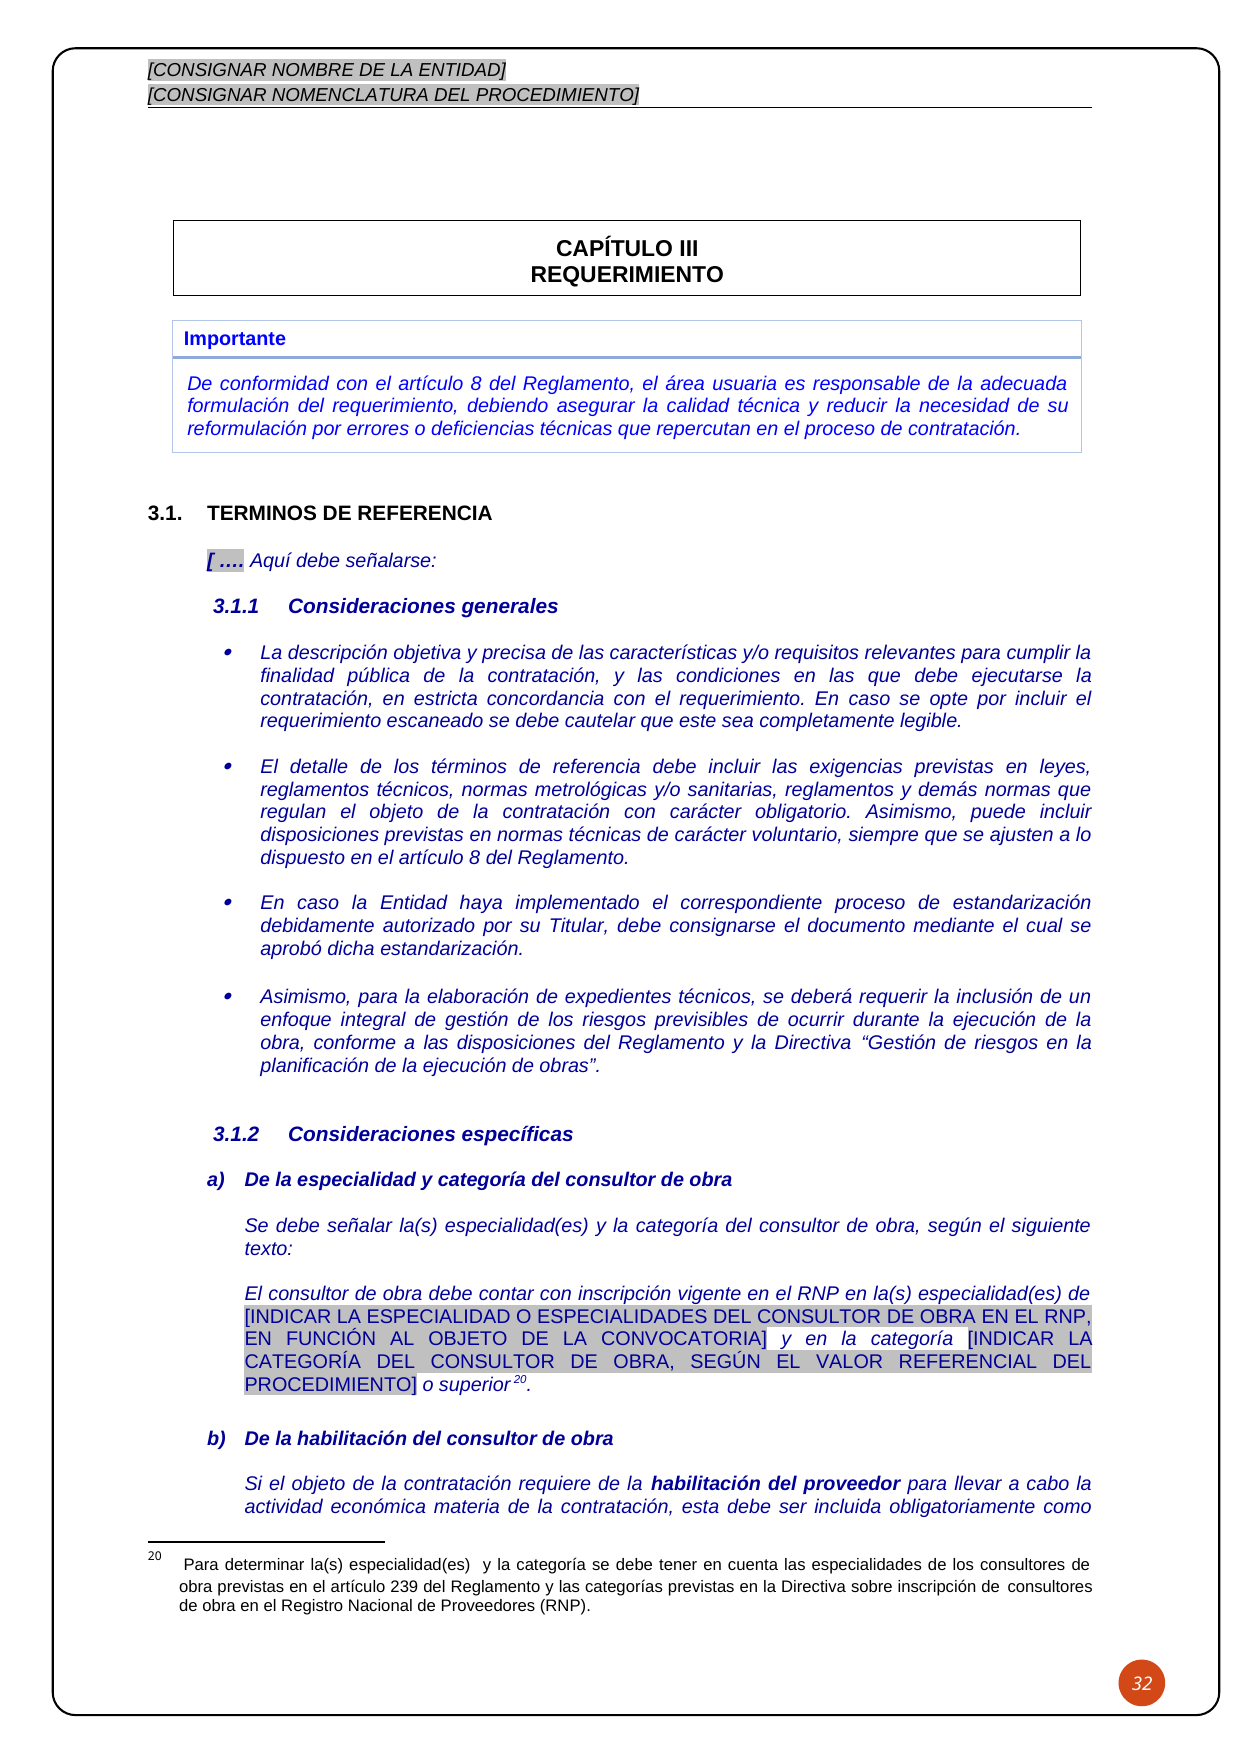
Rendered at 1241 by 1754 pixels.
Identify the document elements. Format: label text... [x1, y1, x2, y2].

table_header Importante [173, 321, 1081, 356]
list Asimismo, para la elaboración de expedientes técnicos, se deberá requerir la inclusión de un enfoque integral de gestión de los riesgos previsibles de ocurrir durante la ejecución de la obra, conforme a las disposiciones del Reglamento y la Directiva “Gestión de riesgos en la planificación de la ejecución de obras”. [223, 985, 1092, 1076]
list De la habilitación del consultor de obra [207, 1427, 1092, 1449]
table_header CAPÍTULO III REQUERIMIENTO [174, 221, 1080, 295]
list La descripción objetiva y precisa de las características y/o requisitos relevantes para cumplir la finalidad pública de la contratación, y las condiciones en las que debe ejecutarse la contratación, en estricta concordancia con el requerimiento. En caso se opte por incluir el requerimiento escaneado se debe cautelar que este sea completamente legible. [223, 641, 1092, 732]
list TERMINOS DE REFERENCIA [148, 501, 1092, 525]
list De la especialidad y categoría del consultor de obra [207, 1168, 1092, 1191]
list Se debe señalar la(s) especialidad(es) y la categoría del consultor de obra, según el siguiente texto: [244, 1214, 1092, 1259]
list El detalle de los términos de referencia debe incluir las exigencias previstas en leyes, reglamentos técnicos, normas metrológicas y/o sanitarias, reglamentos y demás normas que regulan el objeto de la contratación con carácter obligatorio. Asimismo, puede incluir disposiciones previstas en normas técnicas de carácter voluntario, siempre que se ajusten a lo dispuesto en el artículo 8 del Reglamento. [223, 755, 1092, 868]
list En caso la Entidad haya implementado el correspondiente proceso de estandarización debidamente autorizado por su Titular, debe consignarse el documento mediante el cual se aprobó dicha estandarización. [223, 891, 1092, 959]
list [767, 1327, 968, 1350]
table_cell De conformidad con el artículo 8 del Reglamento, el área usuaria es responsable de la adecuada formulación del requerimiento, debiendo asegurar la calidad técnica y reducir la necesidad de su reformulación por errores o deficiencias técnicas que repercutan en el proceso de contratación. [173, 359, 1081, 452]
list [244, 1472, 1092, 1517]
list Consideraciones específicas [213, 1122, 1092, 1146]
text [ …. Aquí debe señalarse: [244, 549, 1092, 572]
list Consideraciones generales [213, 594, 1092, 618]
